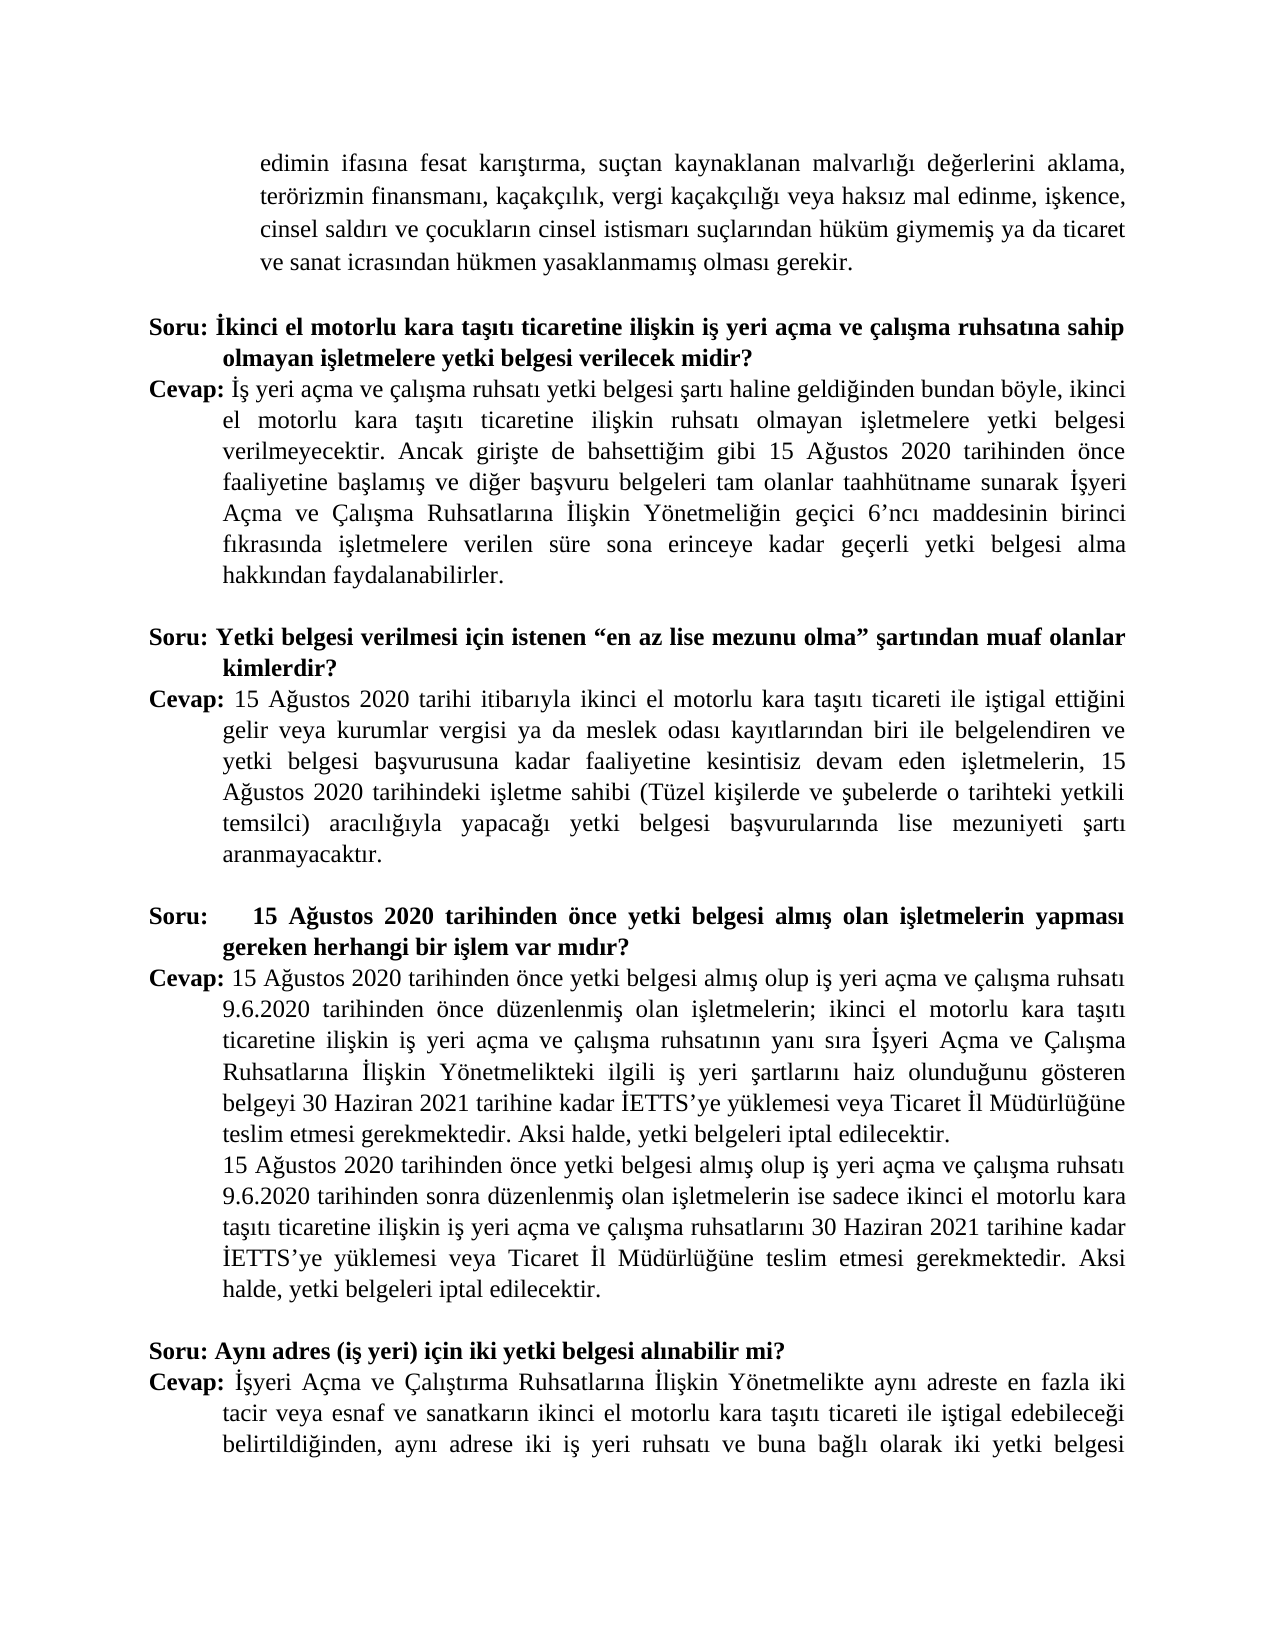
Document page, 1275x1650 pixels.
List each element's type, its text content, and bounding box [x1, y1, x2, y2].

text Soru: Aynı adres (iş yeri) için iki yetki belgesi alınabilir mi? [148, 1336, 1127, 1365]
text Soru: 15 Ağustos 2020 tarihinden önce yetki belgesi almış olan işletmelerin yapması gereken herhangi bir işlem var mıdır? [148, 901, 1127, 961]
text Cevap: İş yeri açma ve çalışma ruhsatı yetki belgesi şartı haline geldiğinden bundan böyle, ikinci el motorlu kara taşıtı ticaretine ilişkin ruhsatı olmayan işletmelere yetki belgesi verilmeyecektir. Ancak girişte de bahsettiğim gibi 15 Ağustos 2020 tarihinden önce faaliyetine başlamış ve diğer başvuru belgeleri tam olanlar taahhütname sunarak İşyeri Açma ve Çalışma Ruhsatlarına İlişkin Yönetmeliğin geçici 6’ncı maddesinin birinci fıkrasında işletmelere verilen süre sona erinceye kadar geçerli yetki belgesi alma hakkından faydalanabilirler. [148, 374, 1127, 589]
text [148, 1367, 1127, 1458]
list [222, 148, 1127, 276]
text Cevap: 15 Ağustos 2020 tarihinden önce yetki belgesi almış olup iş yeri açma ve çalışma ruhsatı 9.6.2020 tarihinden önce düzenlenmiş olan işletmelerin; ikinci el motorlu kara taşıtı ticaretine ilişkin iş yeri açma ve çalışma ruhsatının yanı sıra İşyeri Açma ve Çalışma Ruhsatlarına İlişkin Yönetmelikteki ilgili iş yeri şartlarını haiz olunduğunu gösteren belgeyi 30 Haziran 2021 tarihine kadar İETTS’ye yüklemesi veya Ticaret İl Müdürlüğüne teslim etmesi gerekmektedir. Aksi halde, yetki belgeleri iptal edilecektir. [148, 963, 1127, 1147]
text 15 Ağustos 2020 tarihinden önce yetki belgesi almış olup iş yeri açma ve çalışma ruhsatı 9.6.2020 tarihinden sonra düzenlenmiş olan işletmelerin ise sadece ikinci el motorlu kara taşıtı ticaretine ilişkin iş yeri açma ve çalışma ruhsatlarını 30 Haziran 2021 tarihine kadar İETTS’ye yüklemesi veya Ticaret İl Müdürlüğüne teslim etmesi gerekmektedir. Aksi halde, yetki belgeleri iptal edilecektir. [148, 1150, 1127, 1303]
text Soru: Yetki belgesi verilmesi için istenen “en az lise mezunu olma” şartından muaf olanlar kimlerdir? [148, 622, 1127, 682]
text Soru: İkinci el motorlu kara taşıtı ticaretine ilişkin iş yeri açma ve çalışma ruhsatına sahip olmayan işletmelere yetki belgesi verilecek midir? [148, 312, 1127, 371]
text Cevap: 15 Ağustos 2020 tarihi itibarıyla ikinci el motorlu kara taşıtı ticareti ile iştigal ettiğini gelir veya kurumlar vergisi ya da meslek odası kayıtlarından biri ile belgelendiren ve yetki belgesi başvurusuna kadar faaliyetine kesintisiz devam eden işletmelerin, 15 Ağustos 2020 tarihindeki işletme sahibi (Tüzel kişilerde ve şubelerde o tarihteki yetkili temsilci) aracılığıyla yapacağı yetki belgesi başvurularında lise mezuniyeti şartı aranmayacaktır. [148, 684, 1127, 868]
